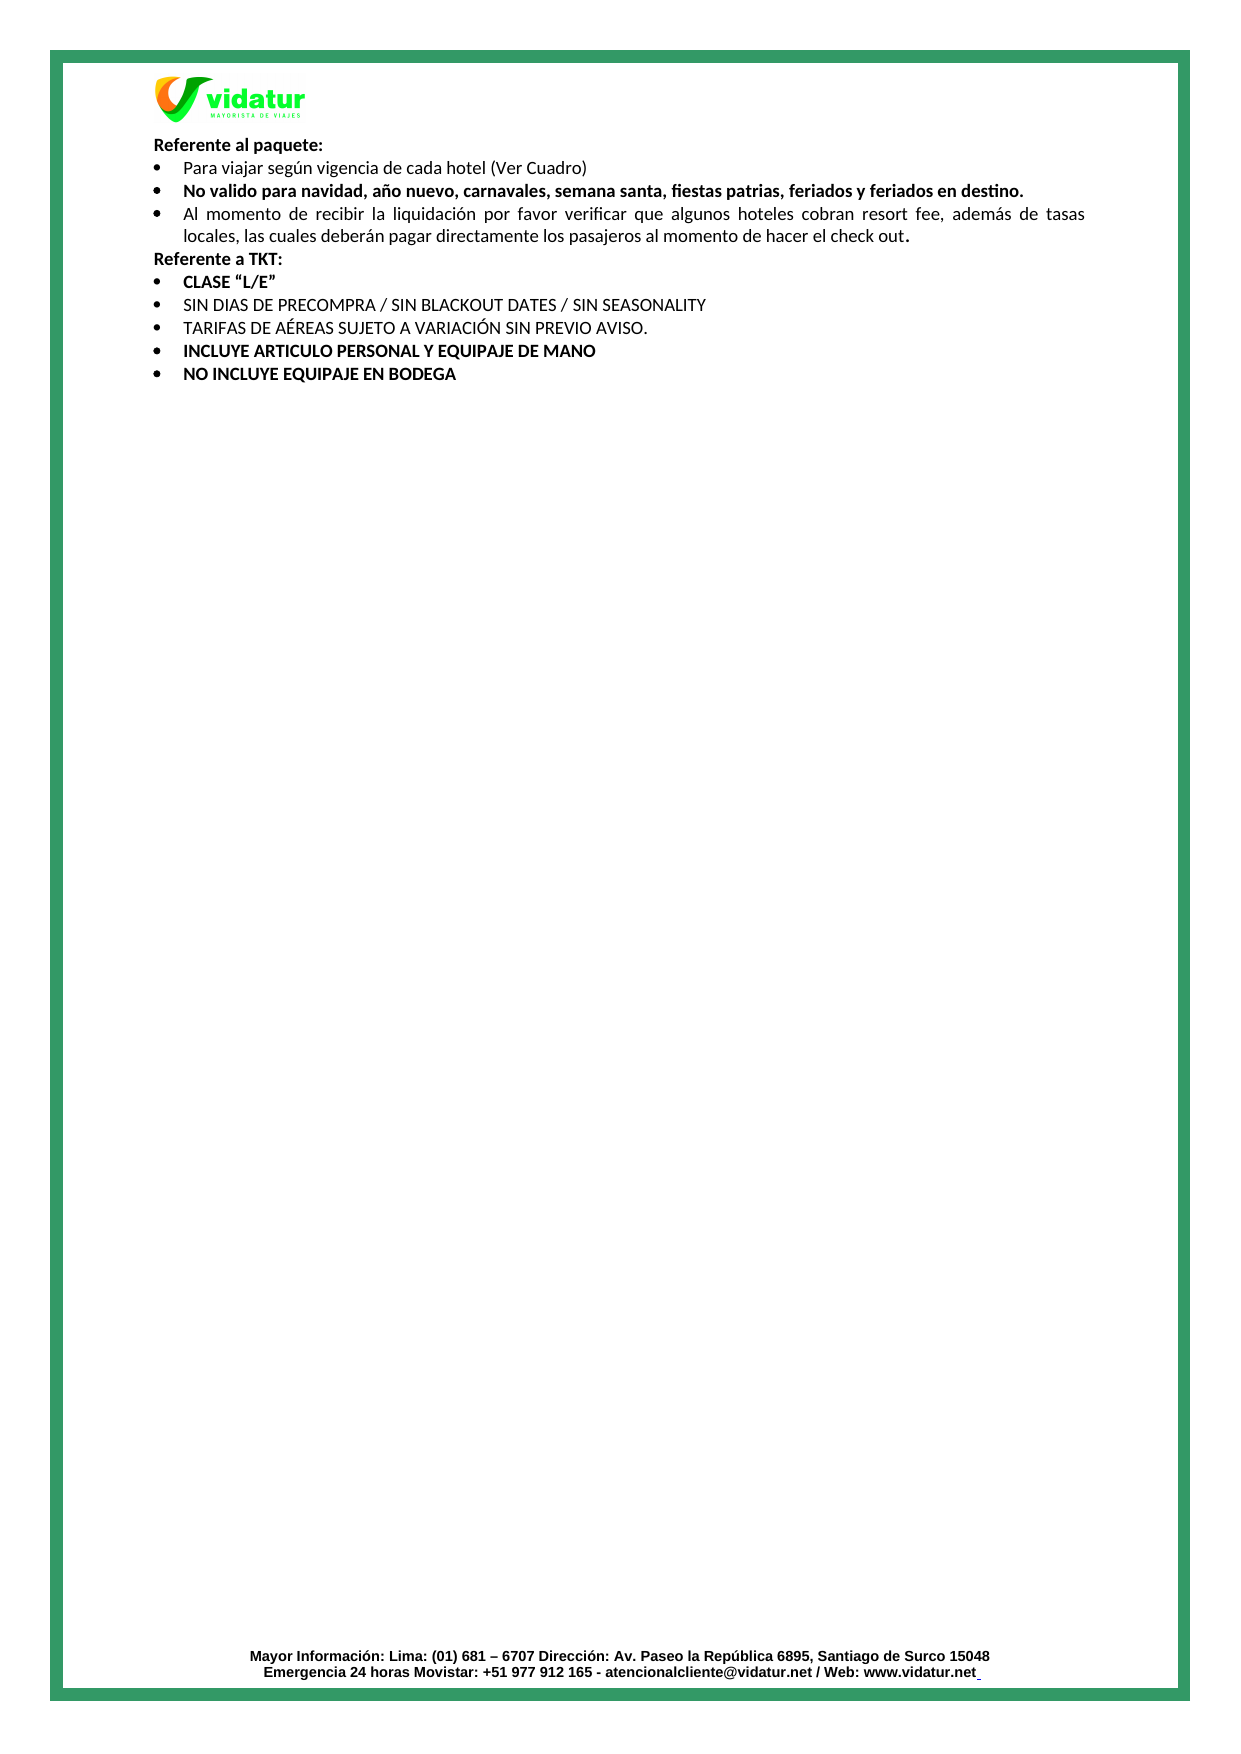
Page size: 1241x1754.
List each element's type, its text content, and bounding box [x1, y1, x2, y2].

text Referente al paquete: [153, 133, 1087, 156]
list Para viajar según vigencia de cada hotel (Ver Cuadro) [153, 156, 1087, 179]
picture [153, 73, 306, 123]
list CLASE “L/E” [153, 270, 1087, 293]
list TARIFAS DE AÉREAS SUJETO A VARIACIÓN SIN PREVIO AVISO. [153, 316, 1087, 339]
list SIN DIAS DE PRECOMPRA / SIN BLACKOUT DATES / SIN SEASONALITY [153, 293, 1087, 316]
text Referente a TKT: [153, 247, 1087, 270]
list No valido para navidad, año nuevo, carnavales, semana santa, fiestas patrias, feriados y feriados en destino. [153, 179, 1087, 202]
list NO INCLUYE EQUIPAJE EN BODEGA [153, 362, 1087, 385]
list Al momento de recibir la liquidación por favor verificar que algunos hoteles cobran resort fee, además de tasas locales, las cuales deberán pagar directamente los pasajeros al momento de hacer el check out. [153, 202, 1087, 247]
list INCLUYE ARTICULO PERSONAL Y EQUIPAJE DE MANO [153, 339, 1087, 362]
